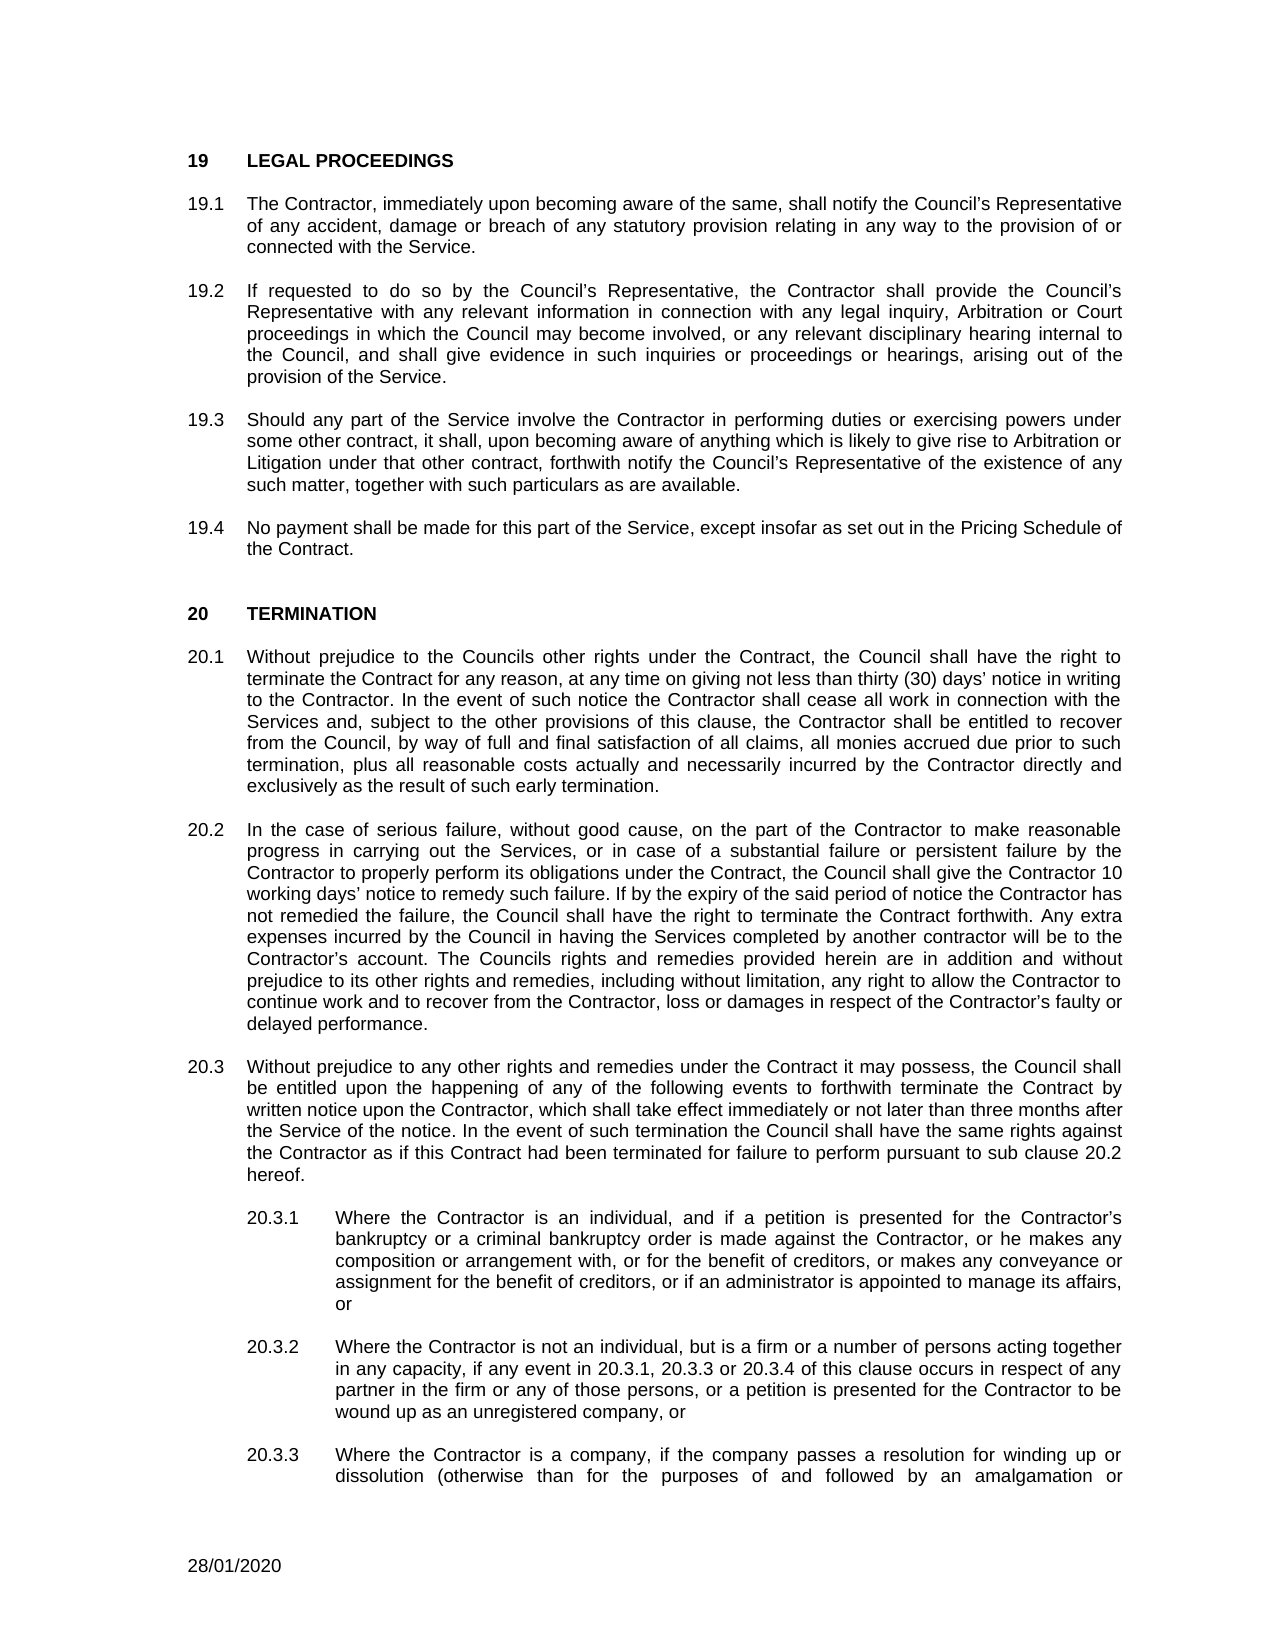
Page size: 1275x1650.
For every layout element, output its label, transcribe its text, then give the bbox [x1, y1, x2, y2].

text 20.3.1 Where the Contractor is an individual, and if a petition is presented for the Contractor’s bankruptcy or a criminal bankruptcy order is made against the Contractor, or he makes any composition or arrangement with, or for the benefit of creditors, or makes any conveyance or assignment for the benefit of creditors, or if an administrator is appointed to manage its affairs, or [247, 1207, 1123, 1314]
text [247, 1444, 1123, 1487]
text 20 TERMINATION [187, 603, 1123, 624]
text 19.1 The Contractor, immediately upon becoming aware of the same, shall notify the Council’s Representative of any accident, damage or breach of any statutory provision relating in any way to the provision of or connected with the Service. [187, 193, 1123, 258]
text 19.2 If requested to do so by the Council’s Representative, the Contractor shall provide the Council’s Representative with any relevant information in connection with any legal inquiry, Arbitration or Court proceedings in which the Council may become involved, or any relevant disciplinary hearing internal to the Council, and shall give evidence in such inquiries or proceedings or hearings, arising out of the provision of the Service. [187, 279, 1123, 387]
text 20.1 Without prejudice to the Councils other rights under the Contract, the Council shall have the right to terminate the Contract for any reason, at any time on giving not less than thirty (30) days’ notice in writing to the Contractor. In the event of such notice the Contractor shall cease all work in connection with the Services and, subject to the other provisions of this clause, the Contractor shall be entitled to recover from the Council, by way of full and final satisfaction of all claims, all monies accrued due prior to such termination, plus all reasonable costs actually and necessarily incurred by the Contractor directly and exclusively as the result of such early termination. [187, 646, 1123, 797]
text 20.3.2 Where the Contractor is not an individual, but is a firm or a number of persons acting together in any capacity, if any event in 20.3.1, 20.3.3 or 20.3.4 of this clause occurs in respect of any partner in the firm or any of those persons, or a petition is presented for the Contractor to be wound up as an unregistered company, or [247, 1336, 1123, 1422]
text 20.3 Without prejudice to any other rights and remedies under the Contract it may possess, the Council shall be entitled upon the happening of any of the following events to forthwith terminate the Contract by written notice upon the Contractor, which shall take effect immediately or not later than three months after the Service of the notice. In the event of such termination the Council shall have the same rights against the Contractor as if this Contract had been terminated for failure to perform pursuant to sub clause 20.2 hereof. [187, 1056, 1123, 1185]
text 19.3 Should any part of the Service involve the Contractor in performing duties or exercising powers under some other contract, it shall, upon becoming aware of anything which is likely to give rise to Arbitration or Litigation under that other contract, forthwith notify the Council’s Representative of the existence of any such matter, together with such particulars as are available. [187, 409, 1123, 495]
text 20.2 In the case of serious failure, without good cause, on the part of the Contractor to make reasonable progress in carrying out the Services, or in case of a substantial failure or persistent failure by the Contractor to properly perform its obligations under the Contract, the Council shall give the Contractor 10 working days’ notice to remedy such failure. If by the expiry of the said period of notice the Contractor has not remedied the failure, the Council shall have the right to terminate the Contract forthwith. Any extra expenses incurred by the Council in having the Services completed by another contractor will be to the Contractor’s account. The Councils rights and remedies provided herein are in addition and without prejudice to its other rights and remedies, including without limitation, any right to allow the Contractor to continue work and to recover from the Contractor, loss or damages in respect of the Contractor’s faulty or delayed performance. [187, 818, 1123, 1034]
text 19.4 No payment shall be made for this part of the Service, except insofar as set out in the Pricing Schedule of the Contract. [187, 517, 1123, 560]
text 19 LEGAL PROCEEDINGS [187, 150, 1123, 172]
